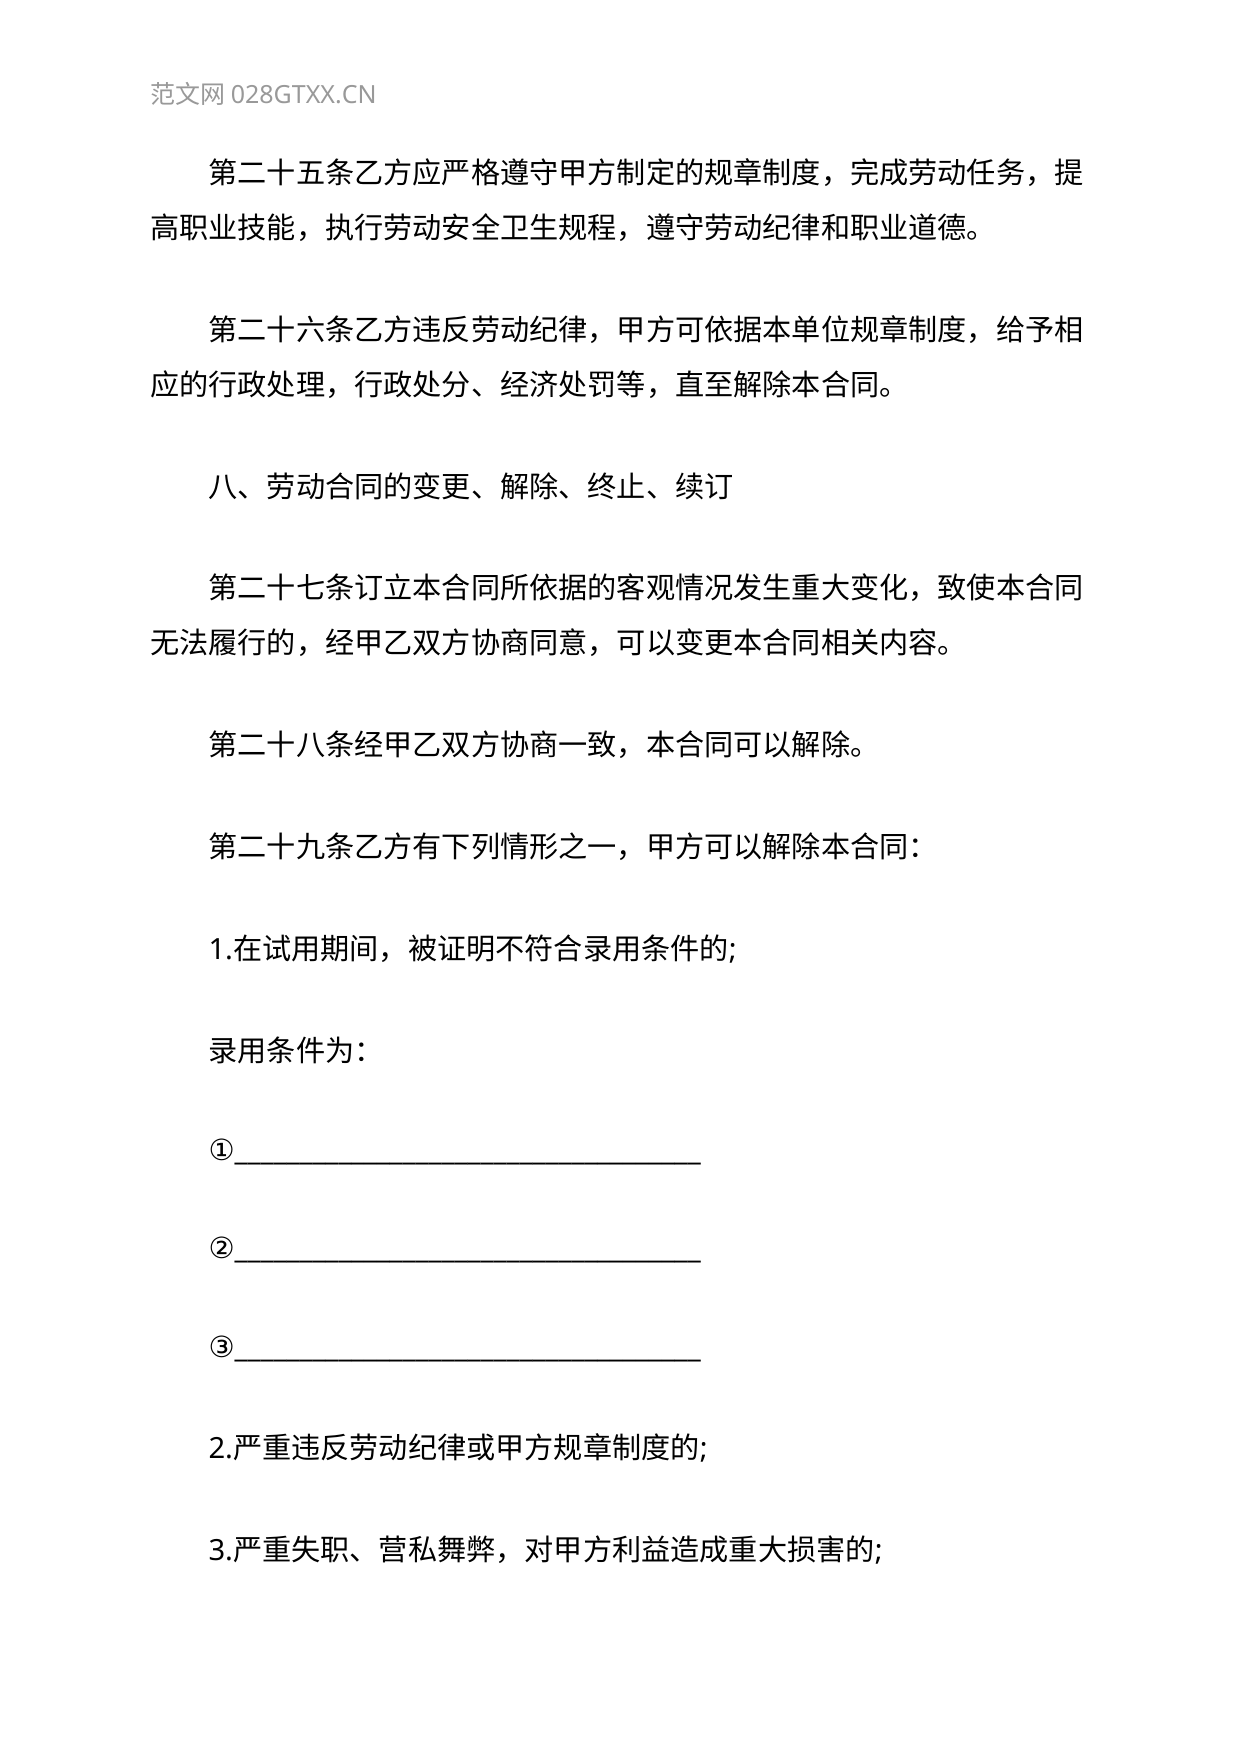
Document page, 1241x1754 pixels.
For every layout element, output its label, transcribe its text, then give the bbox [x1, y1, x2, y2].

text ③____________________________________ [150, 1326, 1090, 1366]
text 第二十八条经甲乙双方协商一致，本合同可以解除。 [150, 722, 1090, 764]
text 1.在试用期间，被证明不符合录用条件的; [150, 925, 1090, 968]
text 2.严重违反劳动纪律或甲方规章制度的; [150, 1424, 1090, 1467]
text 第二十九条乙方有下列情形之一，甲方可以解除本合同： [150, 823, 1090, 866]
text 八、劳动合同的变更、解除、终止、续订 [150, 463, 1090, 506]
text 第二十七条订立本合同所依据的客观情况发生重大变化，致使本合同无法履行的，经甲乙双方协商同意，可以变更本合同相关内容。 [150, 565, 1090, 662]
text 第二十六条乙方违反劳动纪律，甲方可依据本单位规章制度，给予相应的行政处理，行政处分、经济处罚等，直至解除本合同。 [150, 307, 1090, 404]
text 录用条件为： [150, 1027, 1090, 1069]
text ②____________________________________ [150, 1227, 1090, 1267]
text 3.严重失职、营私舞弊，对甲方利益造成重大损害的; [150, 1526, 1090, 1569]
text ①____________________________________ [150, 1129, 1090, 1169]
text 第二十五条乙方应严格遵守甲方制定的规章制度，完成劳动任务，提高职业技能，执行劳动安全卫生规程，遵守劳动纪律和职业道德。 [150, 150, 1090, 247]
